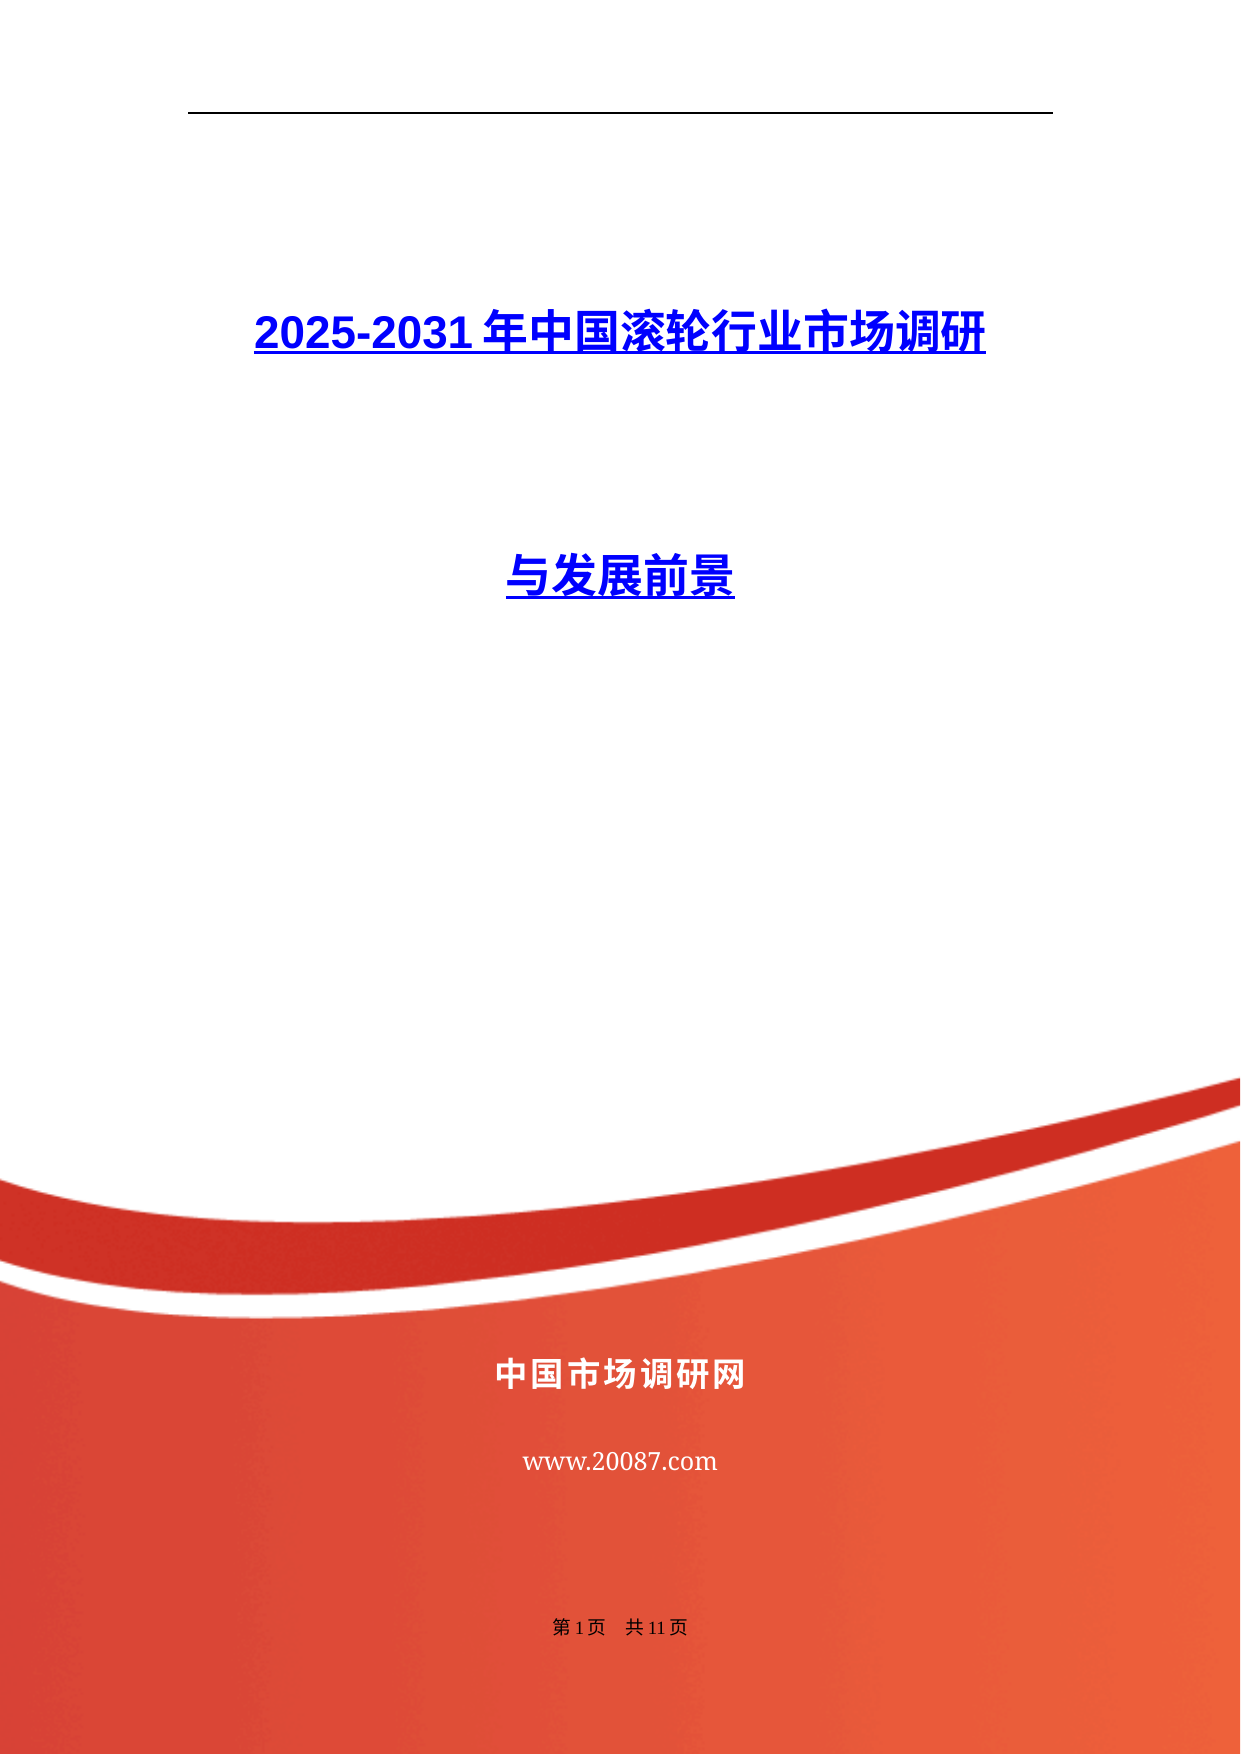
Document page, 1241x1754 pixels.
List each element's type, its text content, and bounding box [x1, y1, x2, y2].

subtitle 中国市场调研网 [187, 1339, 1053, 1404]
table_header 2025-2031年中国滚轮行业市场调研与发展前景 [188, 207, 1053, 773]
picture [0, 1006, 1241, 1754]
text www.20087.com [187, 1428, 1053, 1493]
